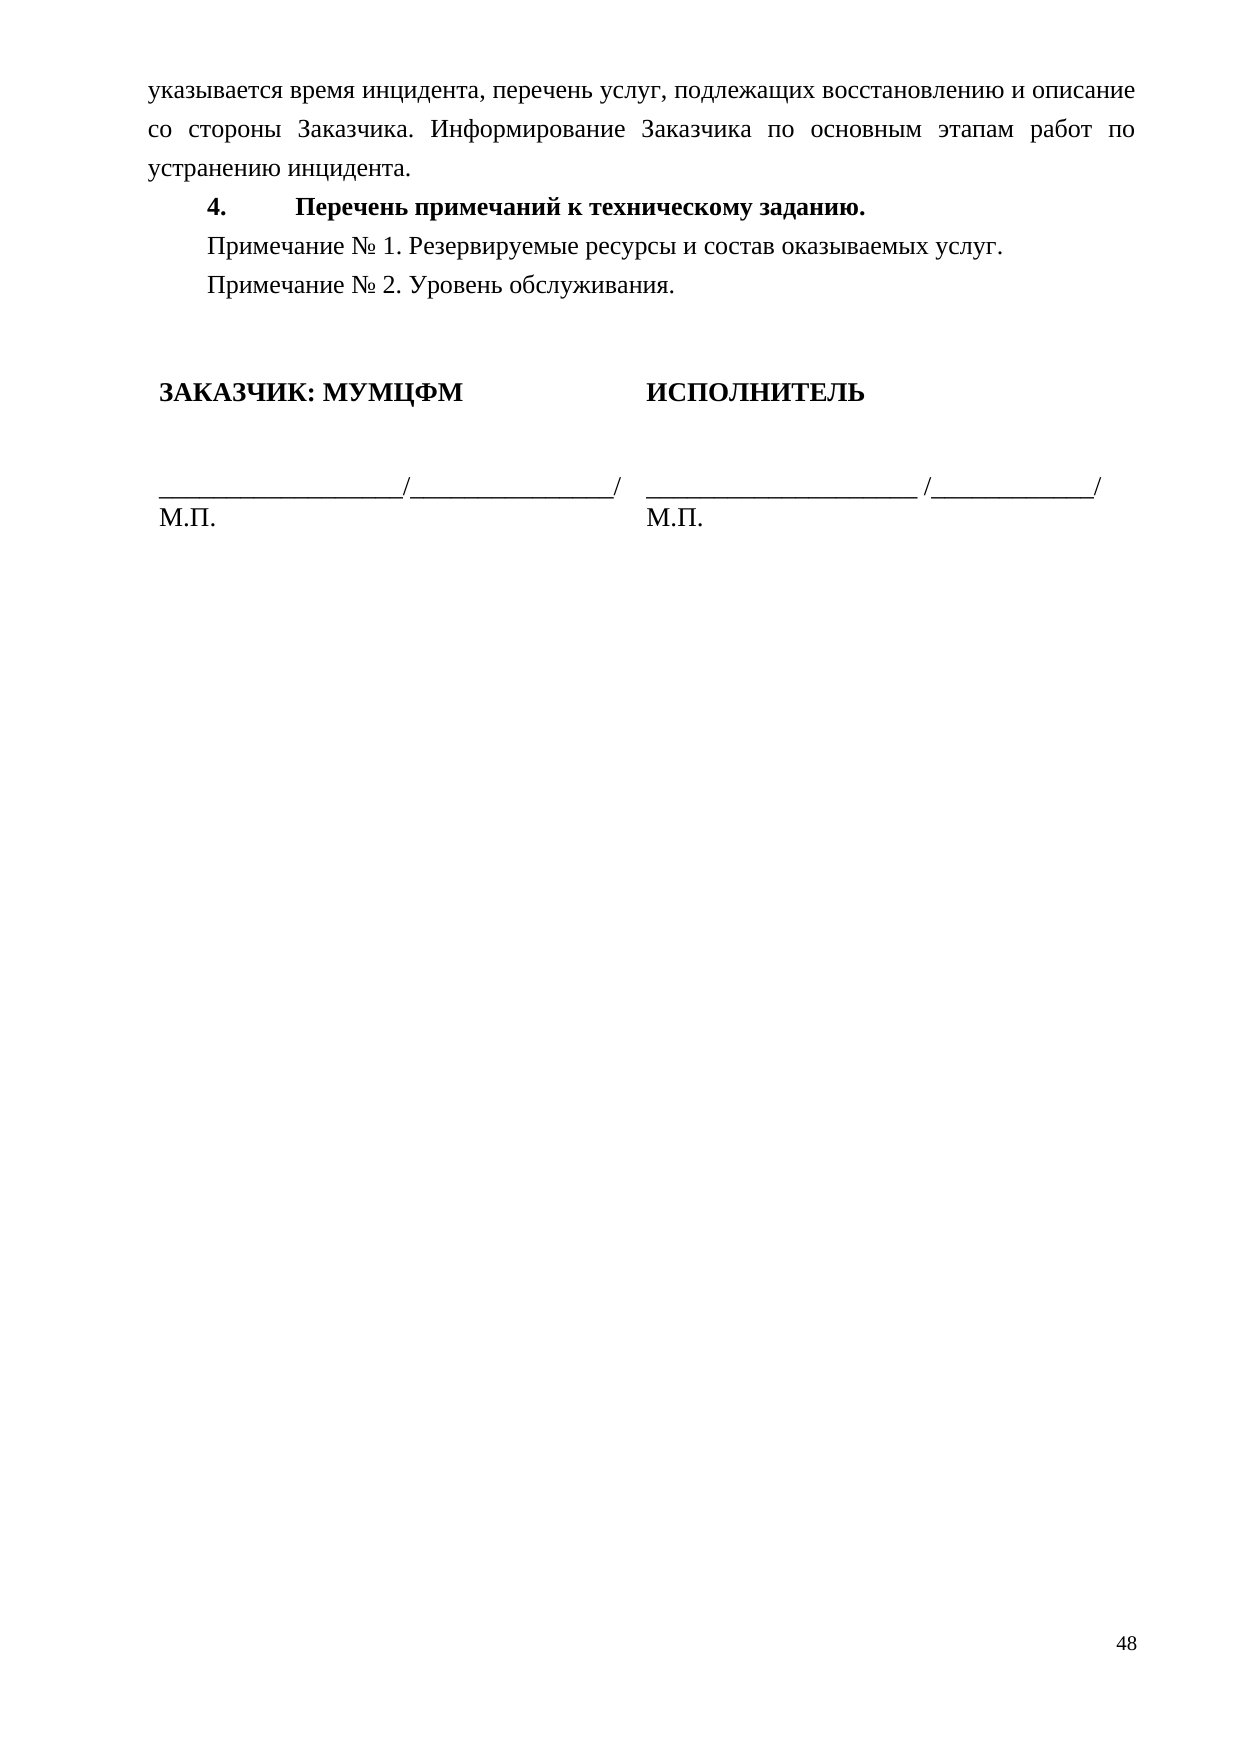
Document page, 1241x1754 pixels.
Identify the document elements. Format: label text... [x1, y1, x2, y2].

table_header ИСПОЛНИТЕЛЬ ____________________ /____________/ М.П. [635, 377, 1137, 538]
table_header ЗАКАЗЧИК: МУМЦФМ __________________/_______________/ М.П. [148, 377, 635, 538]
text Примечание № 2. Уровень обслуживания. [148, 269, 1137, 299]
list Перечень примечаний к техническому заданию. [148, 191, 1137, 221]
text Примечание № 1. Резервируемые ресурсы и состав оказываемых услуг. [148, 230, 1137, 260]
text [148, 74, 1137, 182]
